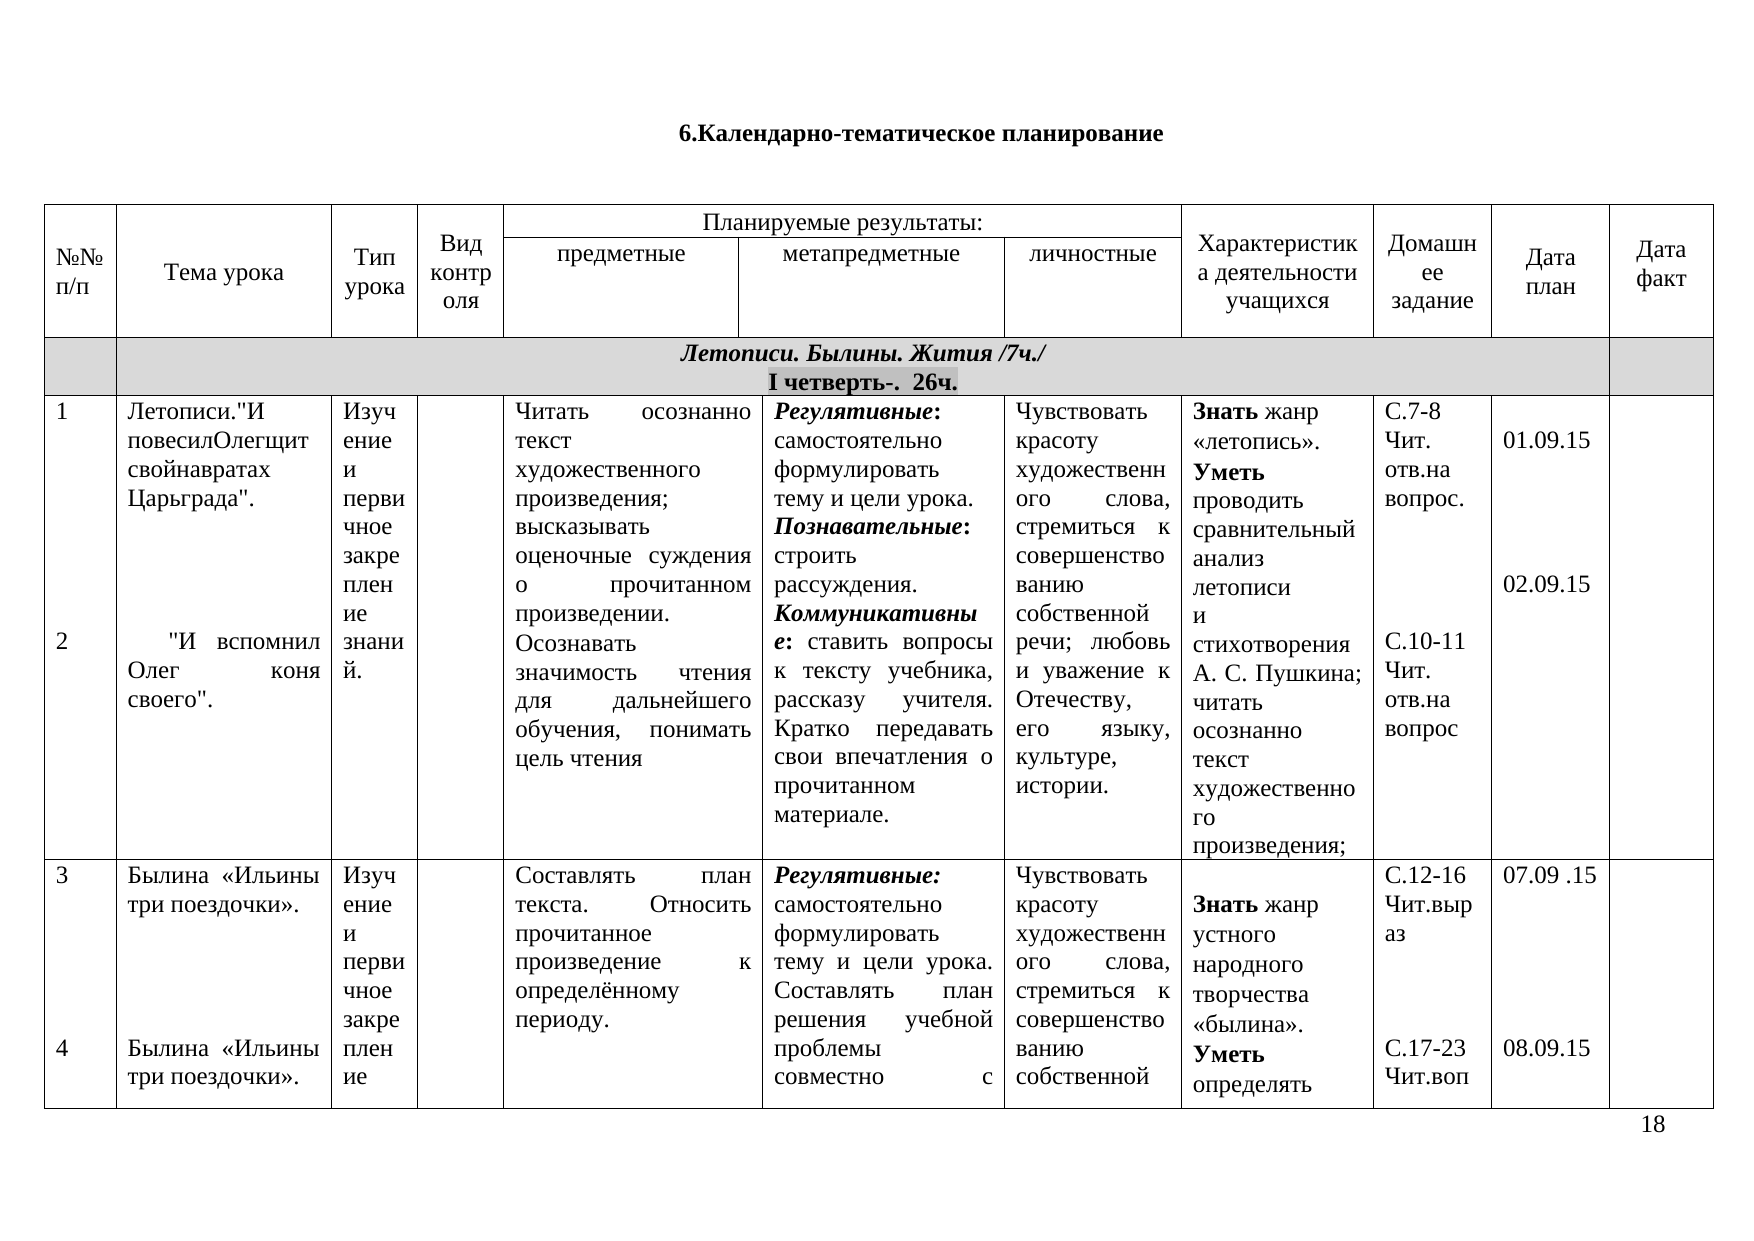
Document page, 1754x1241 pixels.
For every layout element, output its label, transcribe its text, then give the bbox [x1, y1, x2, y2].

table_header Тип урока [332, 205, 417, 337]
table_cell 3 4 [45, 860, 116, 1108]
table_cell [117, 860, 331, 1108]
table_cell 1 2 [45, 396, 116, 859]
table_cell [1374, 860, 1491, 1108]
table_header Вид контроля [418, 205, 503, 337]
text 6.Календарно-тематическое планирование [177, 118, 1665, 147]
table_cell Знать жанр «летопись». Уметь проводить сравнительный анализ летописи и стихотворения А. С. Пушкина; читать осознанно текст художественного произведения; [1182, 396, 1373, 859]
table_cell [418, 860, 503, 1108]
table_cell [1005, 860, 1181, 1108]
table_cell предметные [504, 238, 738, 337]
table_cell личностные [1005, 238, 1181, 337]
table_header №№ п/п [45, 205, 116, 337]
table_cell [1610, 338, 1713, 395]
table_cell [1610, 860, 1713, 1108]
table_cell Летописи."И повесилОлегщит свойнавратах Царьграда". "И вспомнил Олег коня своего". [117, 396, 331, 859]
table_cell Изучение и первичное закрепление знаний. [332, 396, 417, 859]
table_cell метапредметные [739, 238, 1004, 337]
table_cell С.7-8 Чит. отв.на вопрос. С.10-11 Чит. отв.на вопрос [1374, 396, 1491, 859]
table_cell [1182, 860, 1373, 1108]
table_cell [45, 338, 116, 395]
table_header Домашнее задание [1374, 205, 1491, 337]
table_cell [763, 860, 1004, 1108]
table_cell Регулятивные: самостоятельно формулировать тему и цели урока. Познавательные: строить рассуждения. Коммуникативные: ставить вопросы к тексту учебника, рассказу учителя. Кратко передавать свои впечатления о прочитанном материале. [763, 396, 1004, 859]
table_header Характеристика деятельности учащихся [1182, 205, 1373, 337]
table_header Дата факт [1610, 205, 1713, 337]
table_cell 01.09.15 02.09.15 [1492, 396, 1609, 859]
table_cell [504, 860, 762, 1108]
table_header Дата план [1492, 205, 1609, 337]
table_cell [1610, 396, 1713, 859]
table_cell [332, 860, 417, 1108]
table_cell Летописи. Былины. Жития /7ч./ I четверть-. 26ч. [117, 338, 1609, 395]
table_cell Читать осознанно текст художественного произведения; высказывать оценочные суждения о прочитанном произведении. Осознавать значимость чтения для дальнейшего обучения, понимать цель чтения [504, 396, 762, 859]
table_cell 07.09 .15 08.09.15 [1492, 860, 1609, 1108]
table_header Планируемые результаты: [504, 205, 1181, 237]
table_cell [418, 396, 503, 859]
table_header Тема урока [117, 205, 331, 337]
